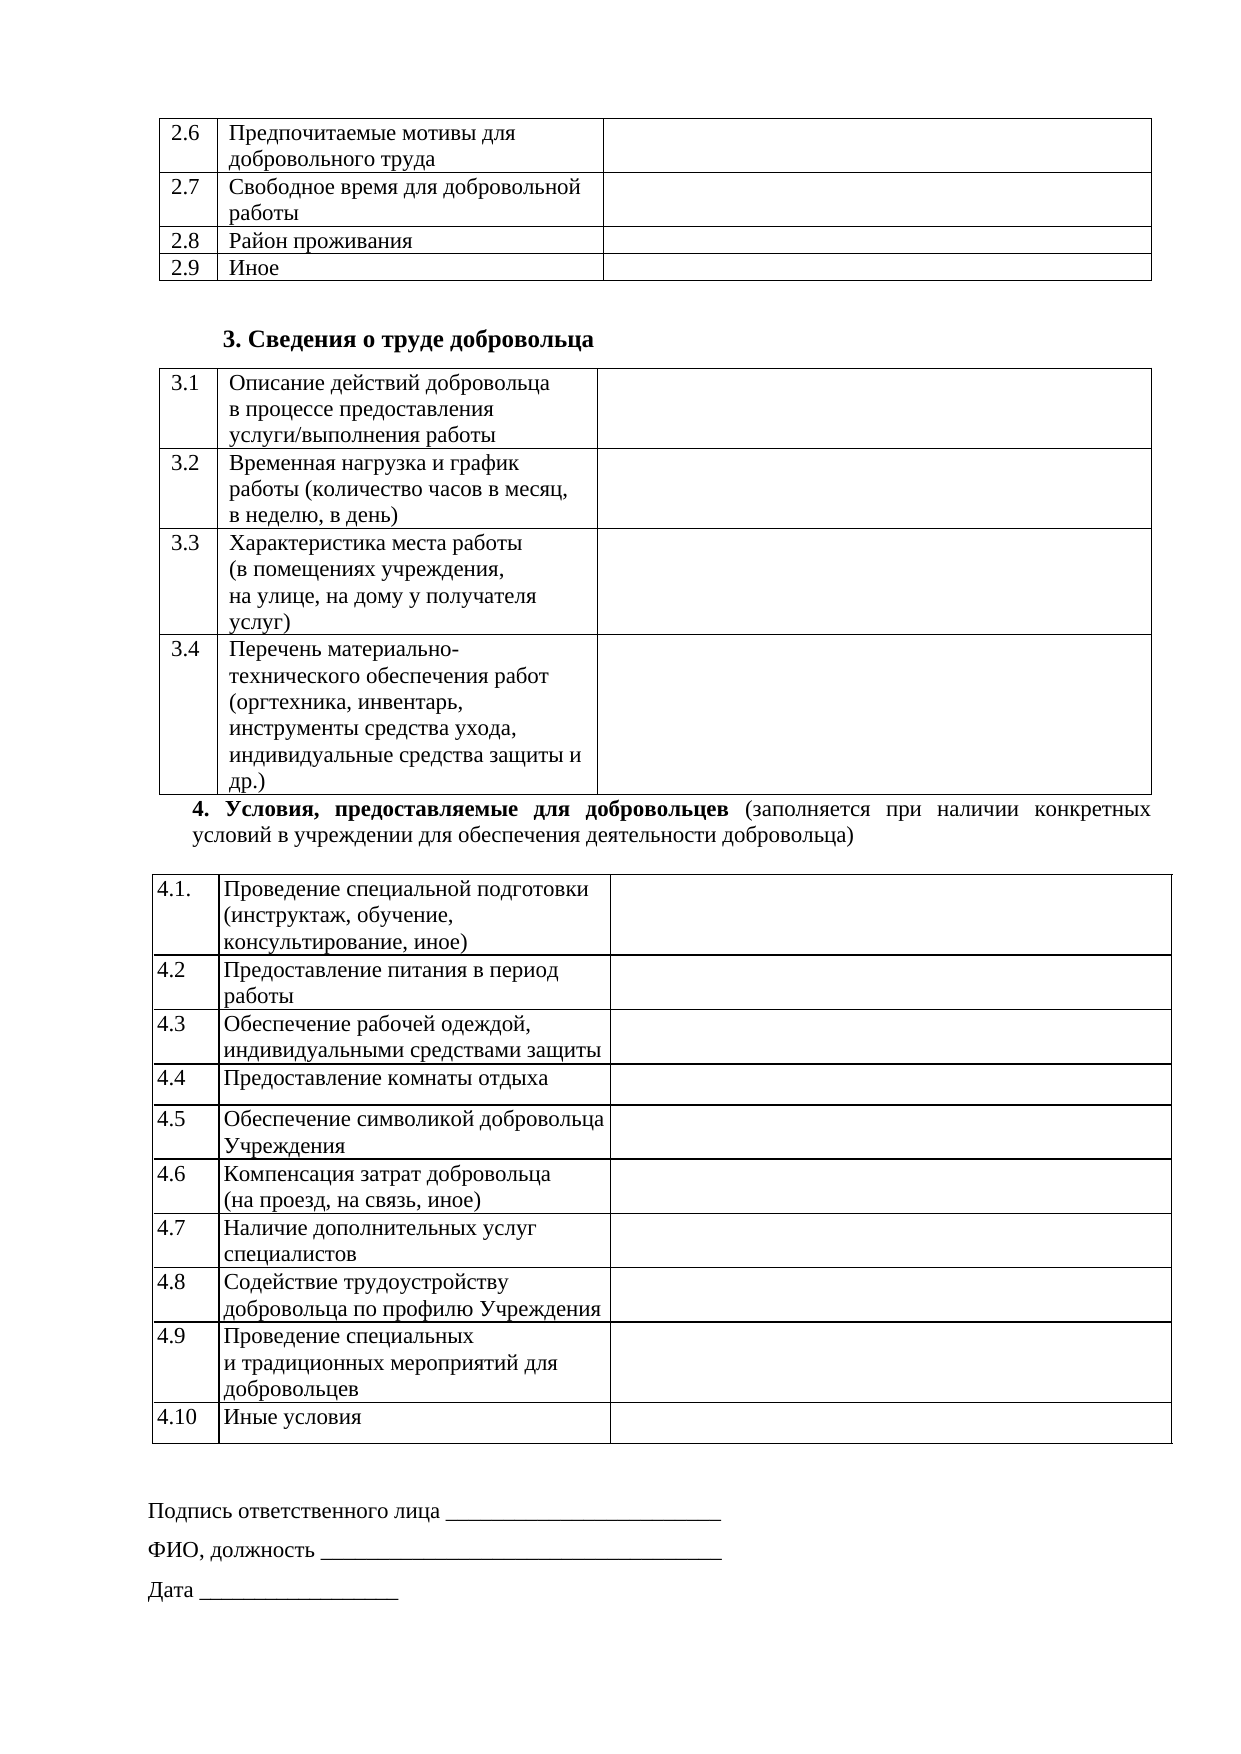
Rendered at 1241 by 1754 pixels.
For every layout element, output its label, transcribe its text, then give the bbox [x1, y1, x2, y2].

table_cell [611, 1010, 1171, 1063]
table_cell Иное [218, 254, 603, 280]
table_cell 4.3 [153, 1010, 218, 1063]
table_cell [598, 635, 1151, 793]
table_cell 4.4 [153, 1064, 218, 1104]
table_cell [611, 1268, 1171, 1321]
table_cell [604, 254, 1151, 280]
table_cell Содействие трудоустройству добровольца по профилю Учреждения [220, 1268, 610, 1321]
table_cell [611, 956, 1171, 1008]
table_header 3.1 [160, 369, 217, 448]
table_cell 4.7 [153, 1214, 218, 1267]
table_cell 4.8 [153, 1268, 218, 1321]
table_cell [611, 1106, 1171, 1158]
table_cell Характеристика места работы (в помещениях учреждения, на улице, на дому у получателя услуг) [218, 529, 597, 634]
table_cell 3.4 [160, 635, 217, 793]
table_cell Наличие дополнительных услуг специалистов [220, 1214, 610, 1267]
table_cell 2.9 [160, 254, 217, 280]
table_cell Предпочитаемые мотивы для добровольного труда [218, 119, 603, 172]
table_cell Предоставление комнаты отдыха [220, 1065, 610, 1104]
table_cell 2.6 [160, 119, 217, 172]
table_cell Предоставление питания в период работы [220, 956, 610, 1008]
table_cell Проведение специальных и традиционных мероприятий для добровольцев [220, 1323, 610, 1402]
table_cell Иные условия [220, 1403, 610, 1443]
table_cell [611, 1065, 1171, 1104]
table_header Проведение специальной подготовки (инструктаж, обучение, консультирование, иное) [220, 875, 610, 954]
table_header [598, 369, 1151, 448]
table_cell 2.7 [160, 173, 217, 226]
table_cell Обеспечение символикой добровольца Учреждения [220, 1106, 610, 1158]
table_header Описание действий добровольца в процессе предоставления услуги/выполнения работы [218, 369, 597, 448]
table_cell 4.9 [153, 1322, 218, 1402]
table_cell 3.2 [160, 449, 217, 528]
table_cell [598, 449, 1151, 528]
table_cell [611, 1160, 1171, 1212]
table_cell 2.8 [160, 227, 217, 253]
table_cell 3.3 [160, 529, 217, 634]
table_cell Свободное время для добровольной работы [218, 173, 603, 226]
text 3. Сведения о труде добровольца [148, 324, 1152, 353]
table_cell 4.5 [153, 1105, 218, 1158]
table_cell [604, 173, 1151, 226]
table_cell 4.10 [153, 1403, 218, 1443]
table_cell [604, 227, 1151, 253]
text 4. Условия, предоставляемые для добровольцев (заполняется при наличии конкретных условий в учреждении для обеспечения деятельности добровольца) [192, 795, 1152, 847]
table_cell [611, 1323, 1171, 1402]
table_cell Район проживания [218, 227, 603, 253]
table_cell Компенсация затрат добровольца (на проезд, на связь, иное) [220, 1160, 610, 1212]
table_header 4.1. [153, 875, 218, 954]
table_cell Обеспечение рабочей одеждой, индивидуальными средствами защиты [220, 1010, 610, 1063]
table_cell 4.6 [153, 1159, 218, 1212]
table_cell 4.2 [153, 955, 218, 1008]
table_header [611, 875, 1171, 954]
table_cell [611, 1214, 1171, 1267]
table_cell [604, 119, 1151, 172]
table_cell Перечень материально-технического обеспечения работ (оргтехника, инвентарь, инструменты средства ухода, индивидуальные средства защиты и др.) [218, 635, 597, 793]
table_cell [611, 1403, 1171, 1443]
table_cell [598, 529, 1151, 634]
text Подпись ответственного лица ________________________ ФИО, должность ___________________________________ Дата [148, 1497, 756, 1602]
table_cell Временная нагрузка и график работы (количество часов в месяц, в неделю, в день) [218, 449, 597, 528]
